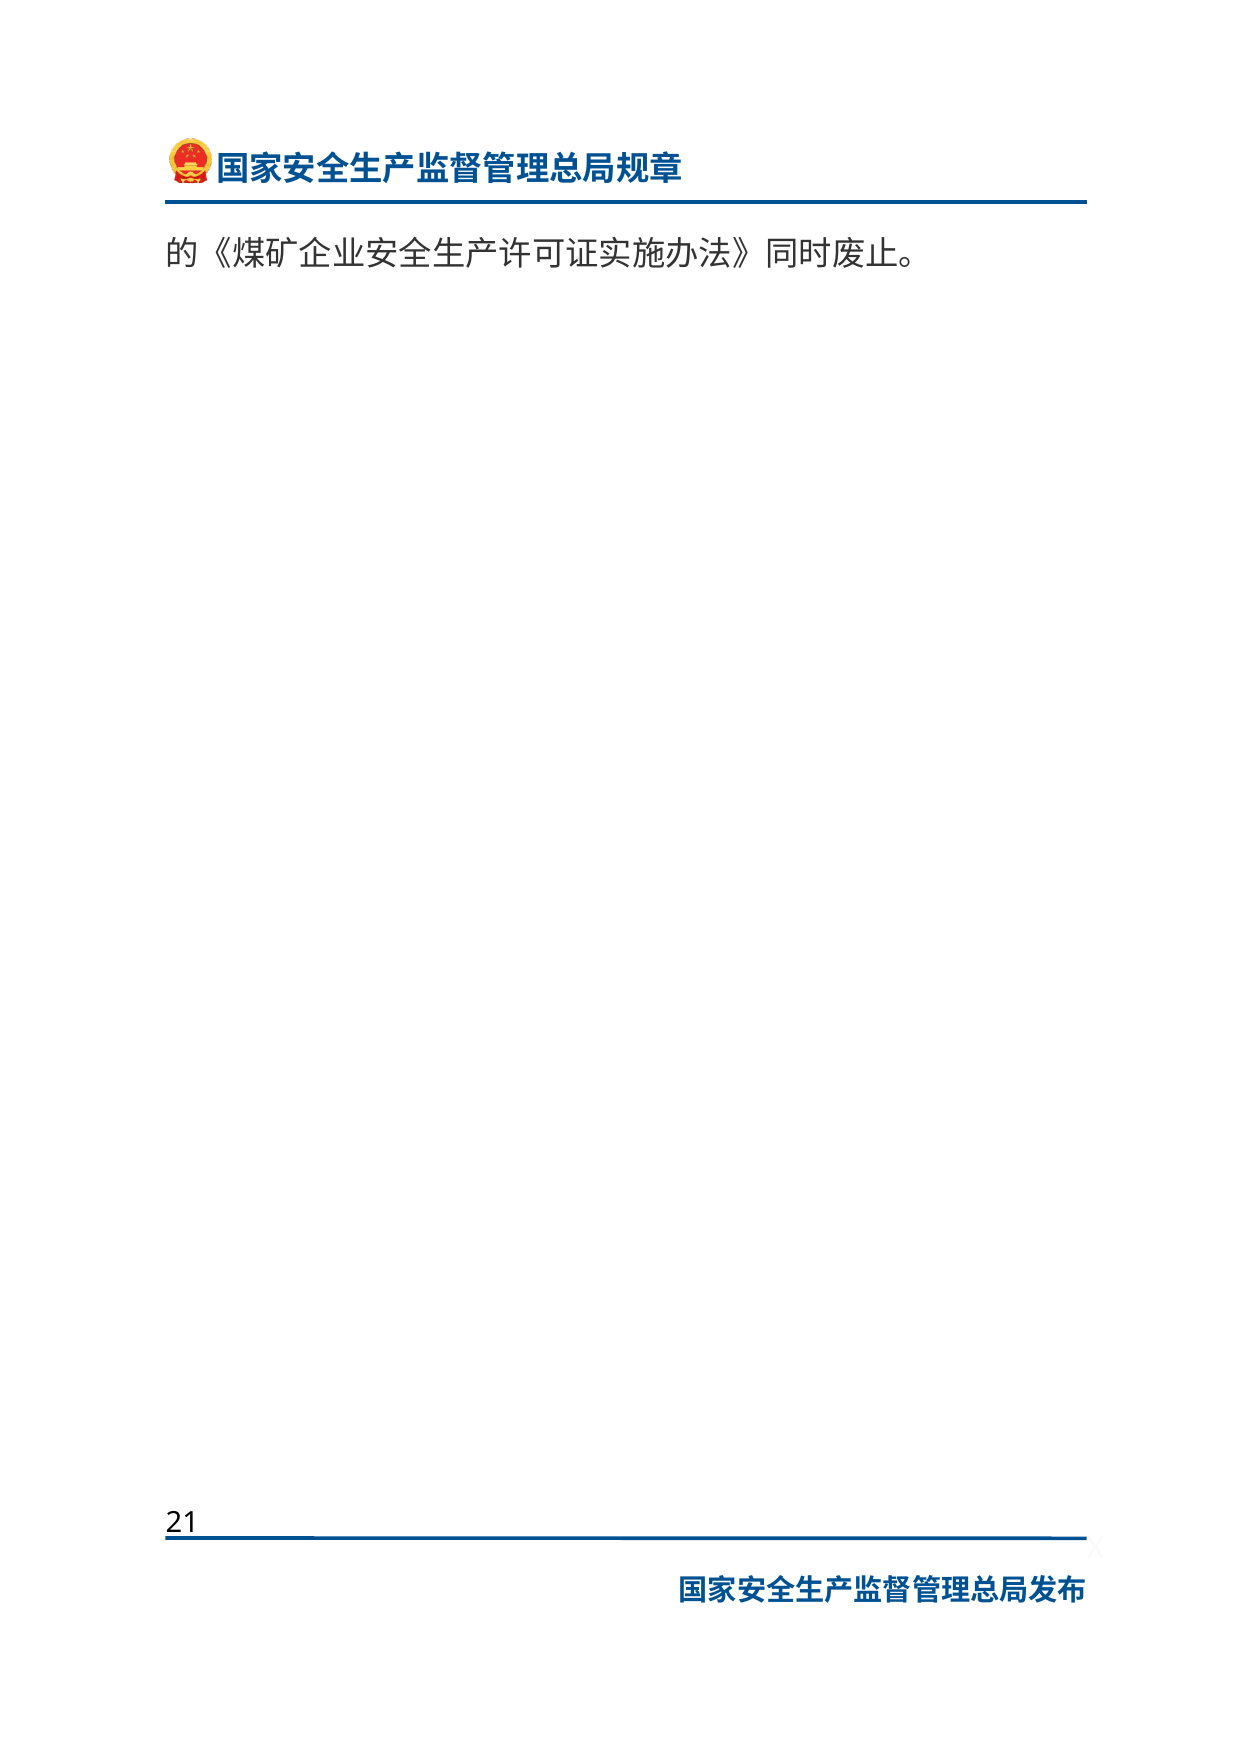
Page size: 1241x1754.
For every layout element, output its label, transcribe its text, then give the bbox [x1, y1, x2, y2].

picture [165, 136, 216, 187]
text 第四十四条 本实施办法自2016年4月1日起施行。原国家安全生产监督管理局（国家煤矿安全监察局）2004年5月17日公布、国家安全生产监督管理总局2015年6月8日修改的《煤矿企业安全生产许可证实施办法》同时废止。 [165, 219, 1087, 284]
